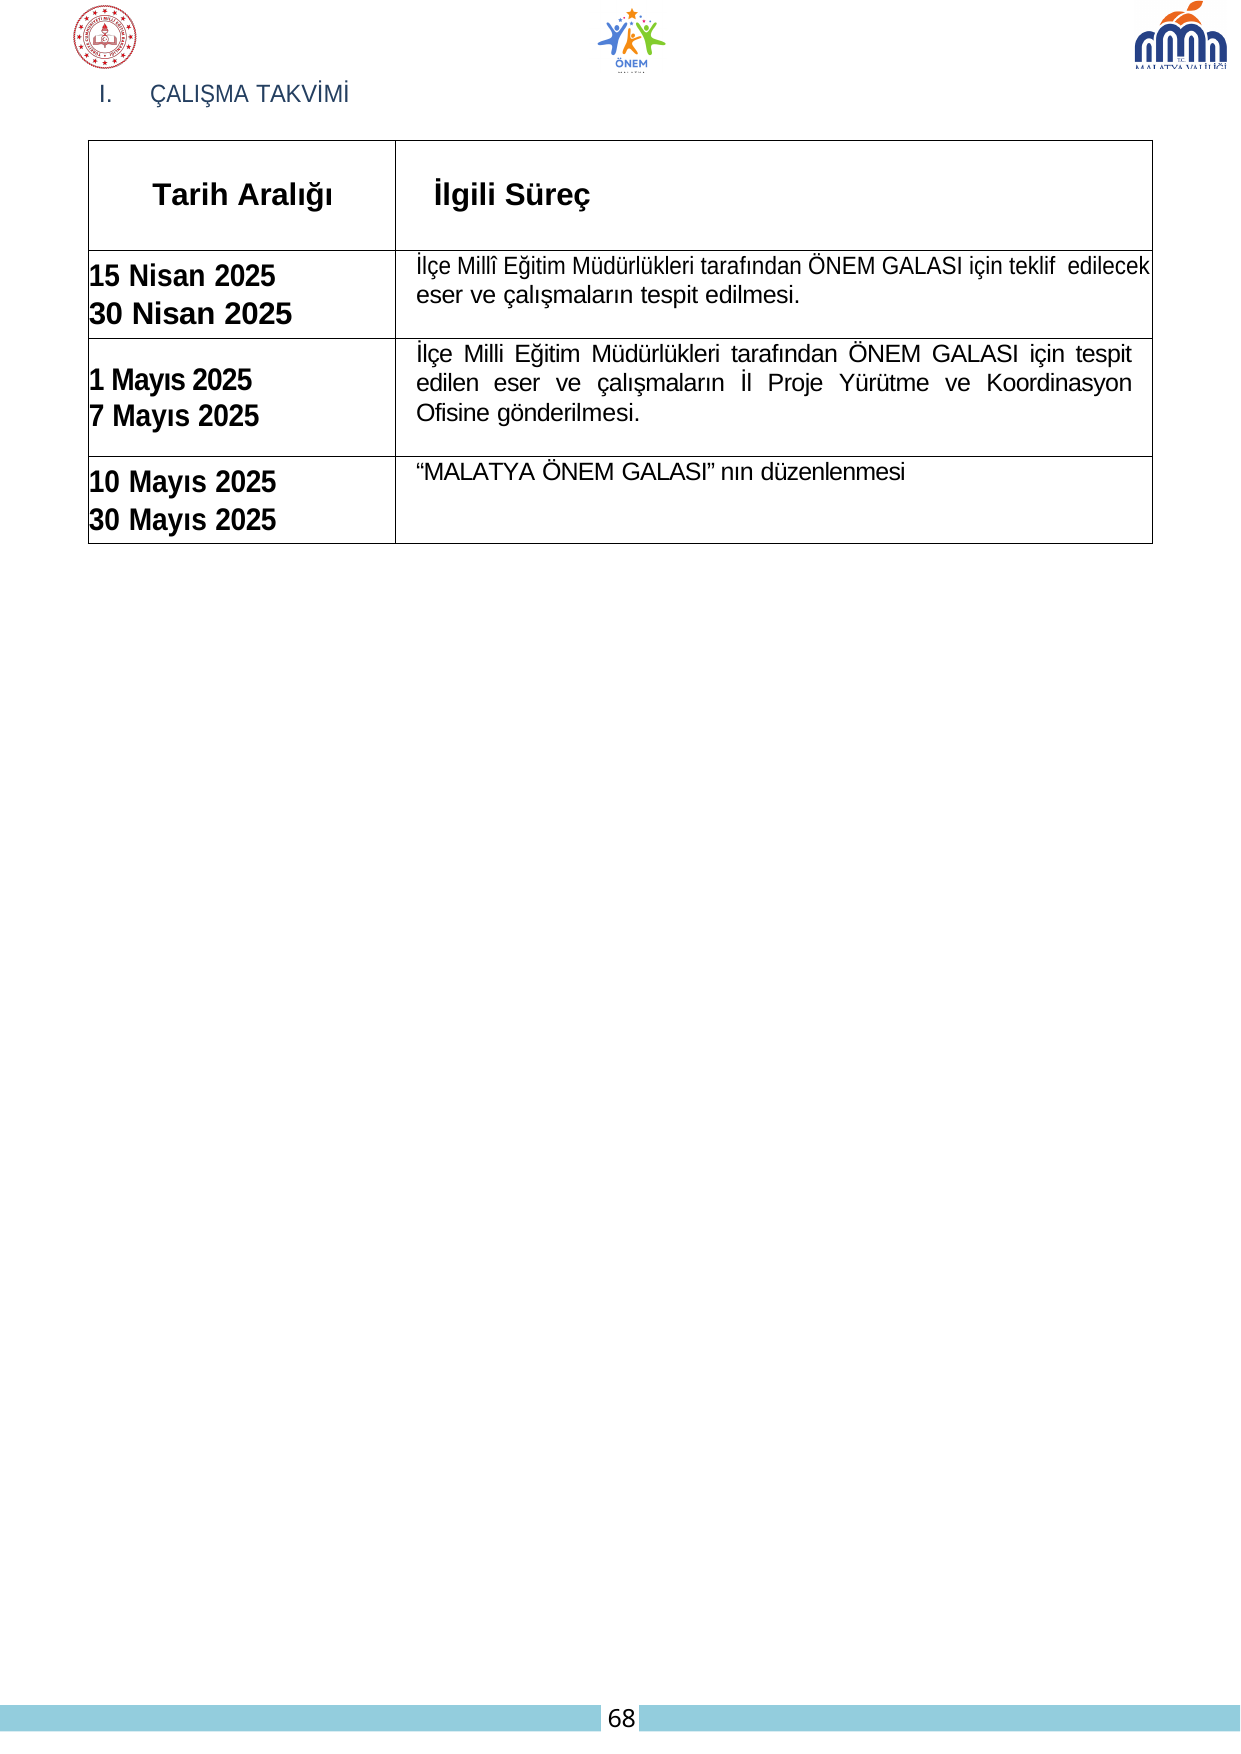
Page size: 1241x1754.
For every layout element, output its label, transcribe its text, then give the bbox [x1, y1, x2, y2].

table_header İlgili Süreç [396, 141, 1152, 250]
table_cell İlçe Milli Eğitim Müdürlükleri tarafından ÖNEM GALASI için tespit edilen eser ve çalışmaların İl Proje Yürütme ve Koordinasyon Ofisine gönderilmesi. [396, 339, 1152, 456]
table_cell 10 Mayıs 2025 30 Mayıs 2025 [89, 457, 395, 543]
picture [1133, 0, 1228, 69]
picture [588, 0, 671, 74]
table_cell 15 Nisan 2025 30 Nisan 2025 [89, 251, 395, 338]
table_cell İlçe Millî Eğitim Müdürlükleri tarafından ÖNEM GALASI için teklif edilecek eser ve çalışmaların tespit edilmesi. [396, 251, 1152, 338]
table_header Tarih Aralığı [89, 141, 395, 250]
picture [65, 1, 144, 71]
table_cell 1 Mayıs 2025 7 Mayıs 2025 [89, 339, 395, 456]
table_cell “MALATYA ÖNEM GALASI” nın düzenlenmesi [396, 457, 1152, 543]
subtitle ÇALIŞMA TAKVİMİ [112, 79, 1165, 108]
